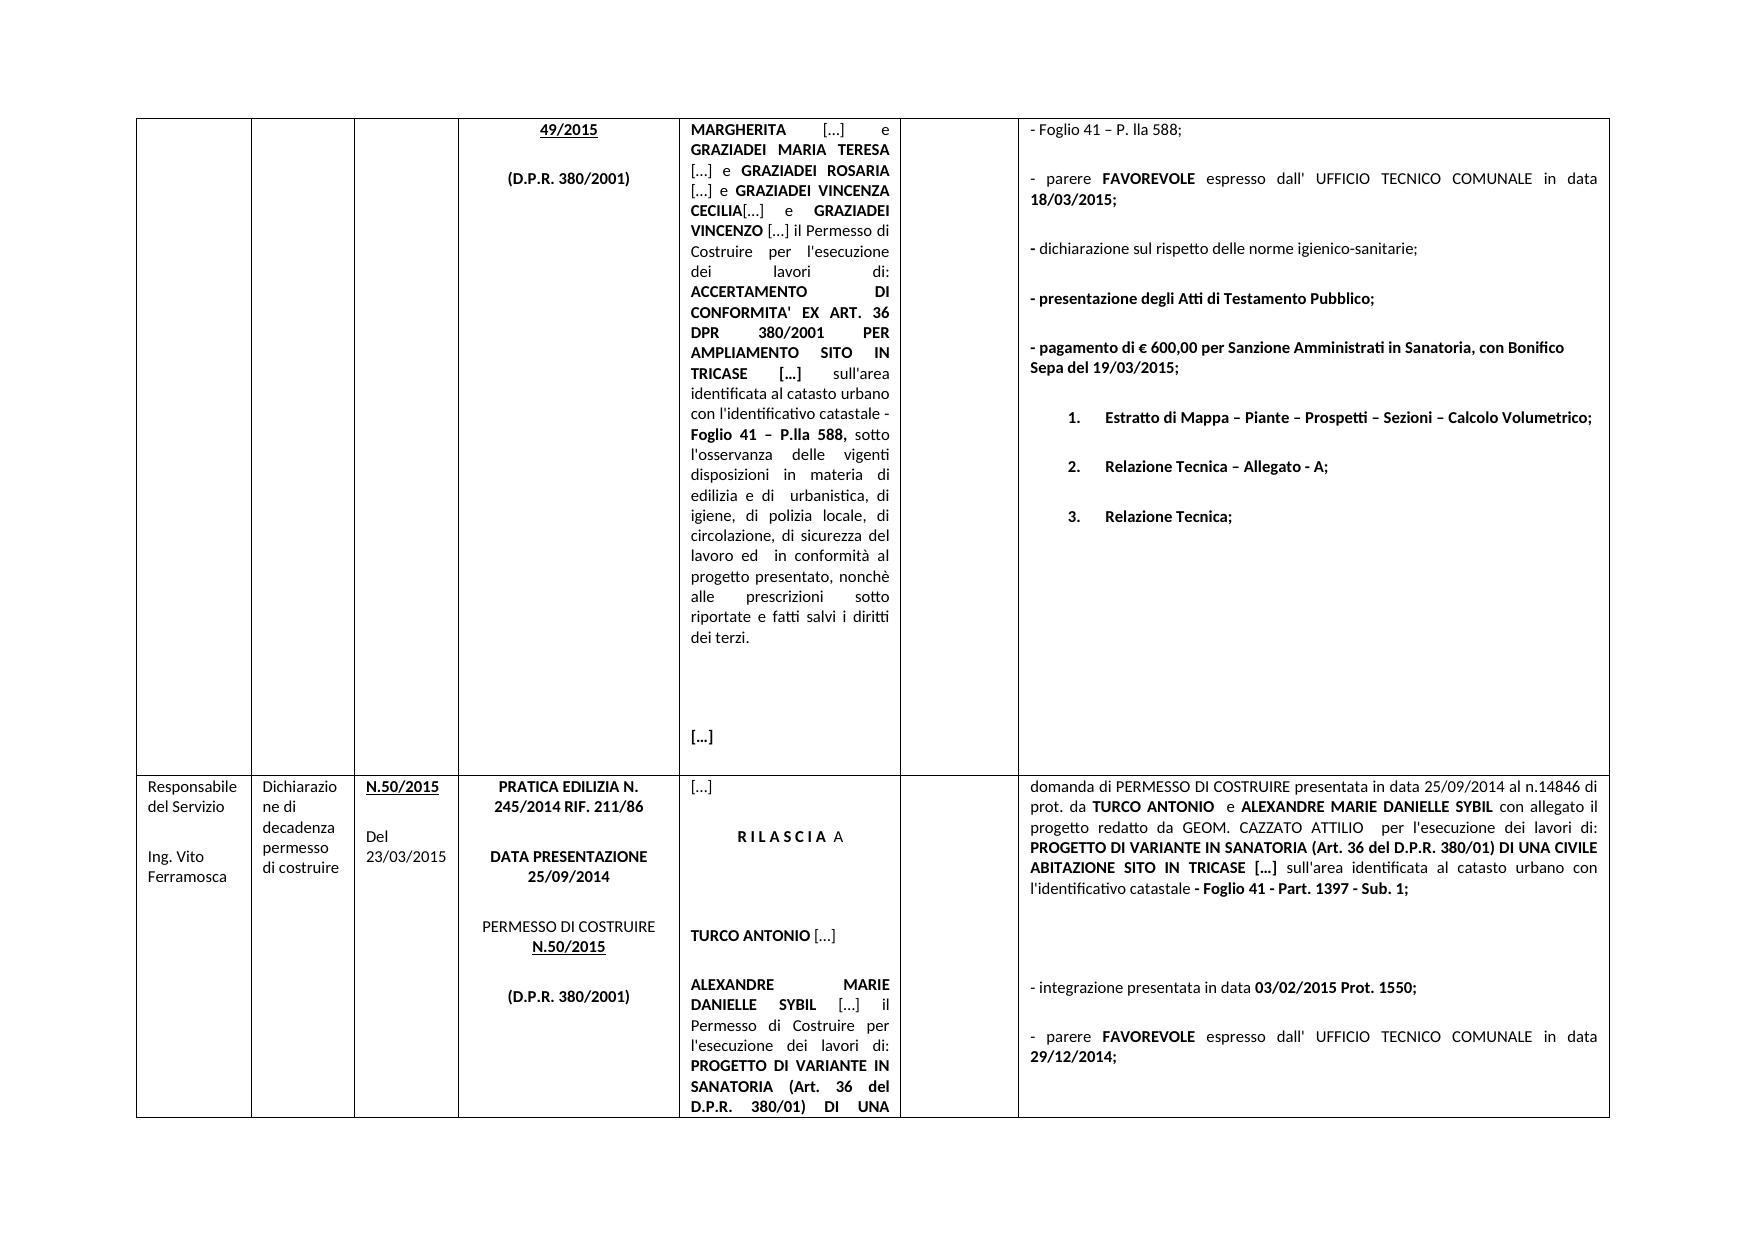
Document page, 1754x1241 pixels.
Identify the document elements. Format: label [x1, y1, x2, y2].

table_cell [252, 776, 354, 1117]
table_cell [137, 776, 251, 1117]
table_cell [459, 776, 679, 1117]
table_cell [901, 776, 1018, 1117]
table_cell [355, 776, 458, 1117]
table_cell [1019, 119, 1609, 775]
table_cell [680, 119, 900, 775]
table_cell [137, 119, 251, 775]
table_cell [680, 776, 900, 1117]
table_cell [355, 119, 458, 775]
table_cell [1019, 776, 1609, 1117]
table_cell [252, 119, 354, 775]
table_cell [459, 119, 679, 775]
table_cell [901, 119, 1018, 775]
